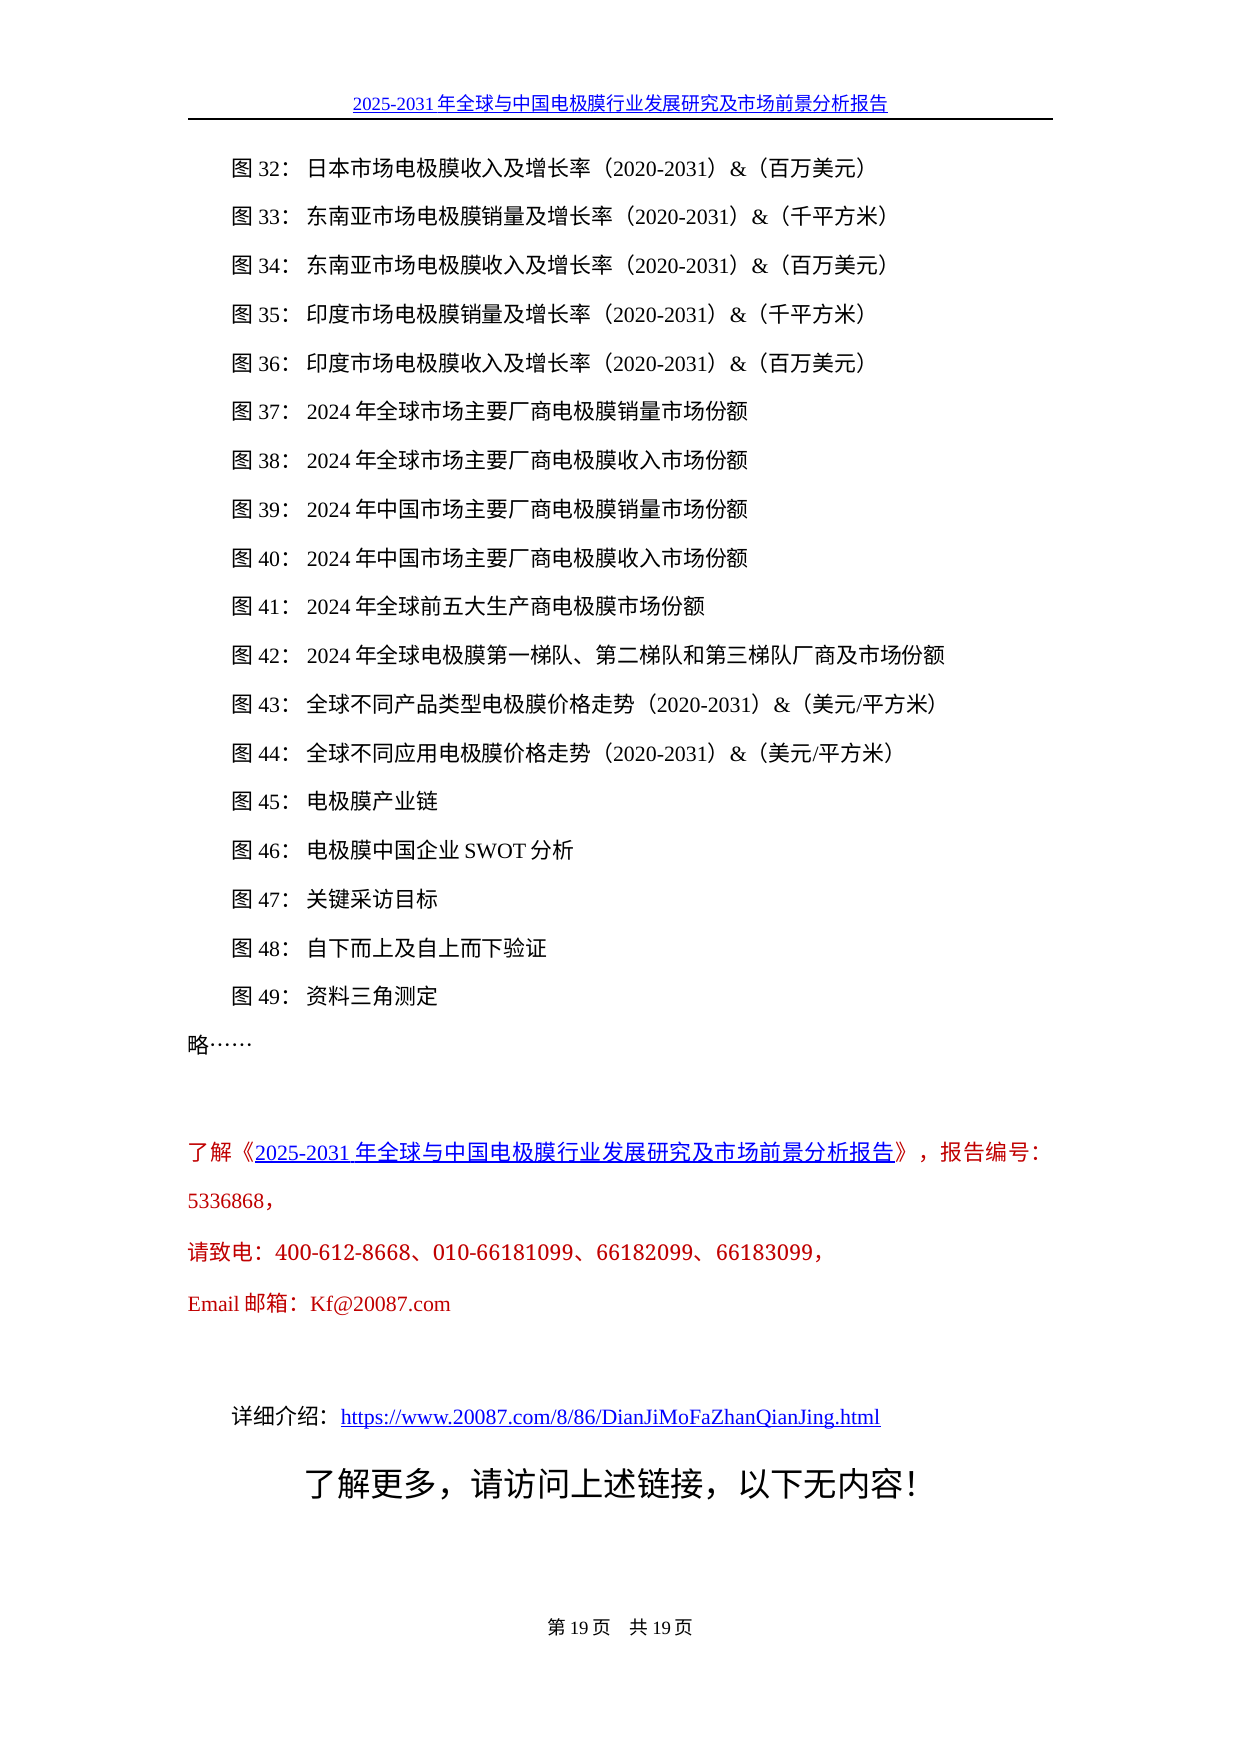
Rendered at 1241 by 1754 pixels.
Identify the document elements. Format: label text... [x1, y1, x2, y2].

text 详细介绍：https://www.20087.com/8/86/DianJiMoFaZhanQianJing.html [187, 1399, 1053, 1431]
text 了解《2025-2031年全球与中国电极膜行业发展研究及市场前景分析报告》，报告编号：5336868， [187, 1134, 1053, 1215]
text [187, 150, 1053, 1060]
text Email邮箱：Kf@20087.com [187, 1286, 1053, 1318]
title 了解更多，请访问上述链接，以下无内容！ [187, 1449, 1053, 1514]
text 请致电：400-612-8668、010-66181099、66182099、66183099， [187, 1234, 1053, 1267]
